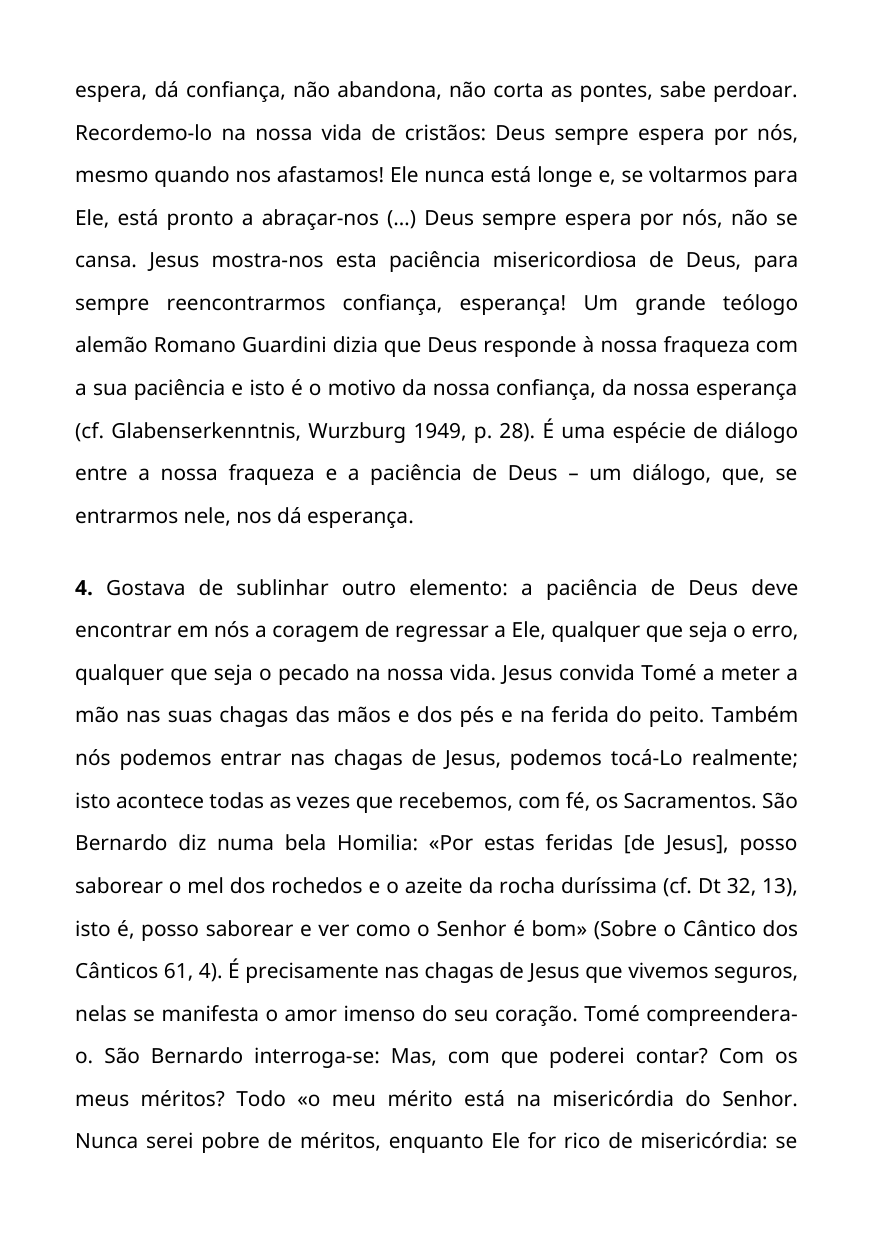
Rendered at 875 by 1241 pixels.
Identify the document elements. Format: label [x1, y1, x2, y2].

text [75, 573, 799, 1155]
text [75, 75, 799, 529]
